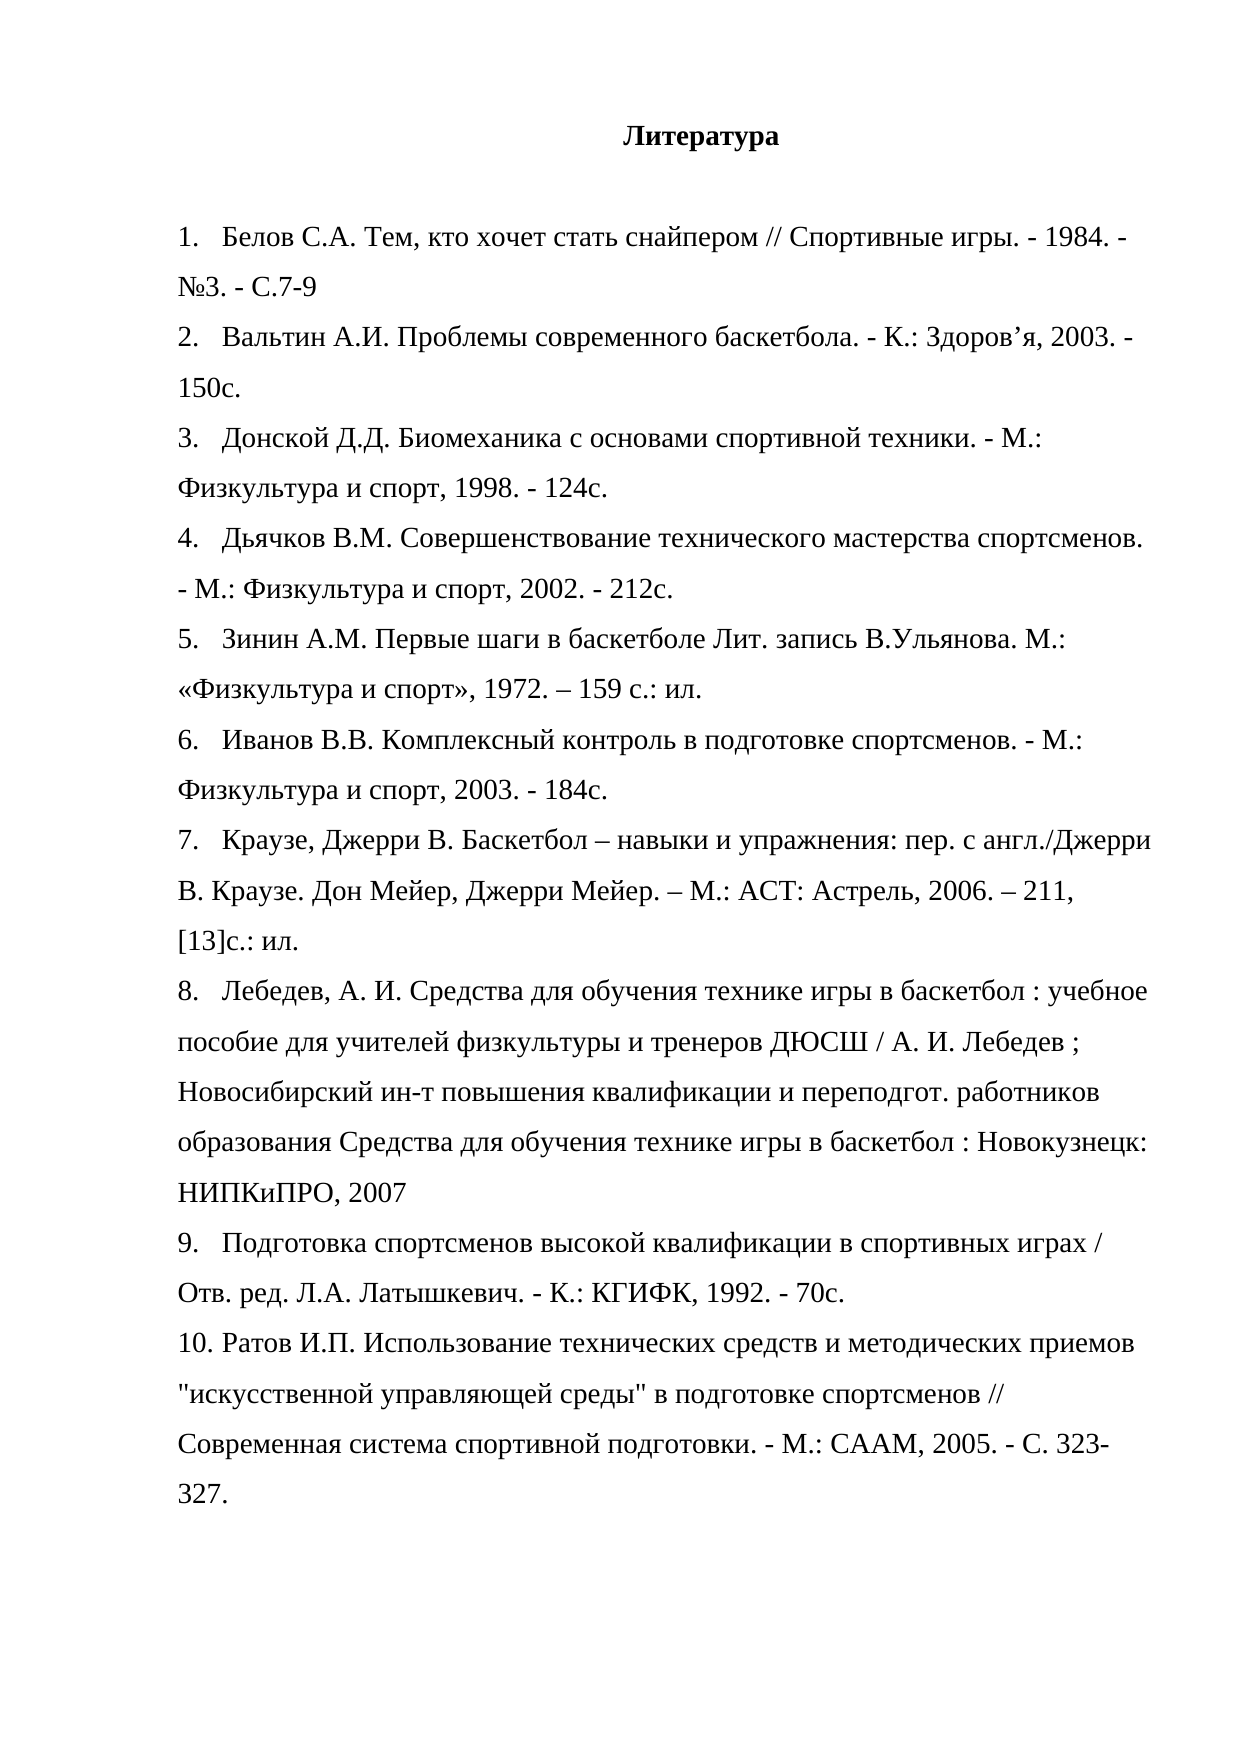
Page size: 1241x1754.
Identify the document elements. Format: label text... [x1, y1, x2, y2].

list Вальтин А.И. Проблемы современного баскетбола. - К.: Здоров’я, 2003. - 150с. [177, 319, 1152, 403]
list Зинин А.М. Первые шаги в баскетболе Лит. запись В.Ульянова. М.: «Физкультура и спорт», 1972. – 159 с.: ил. [177, 621, 1152, 705]
list Донской Д.Д. Биомеханика с основами спортивной техники. - М.: Физкультура и спорт, 1998. - 124с. [177, 420, 1152, 504]
text Литература [177, 118, 1152, 152]
list Подготовка спортсменов высокой квалификации в спортивных играх / Отв. ред. Л.А. Латышкевич. - К.: КГИФК, 1992. - 70с. [177, 1225, 1152, 1309]
list Иванов В.В. Комплексный контроль в подготовке спортсменов. - М.: Физкультура и спорт, 2003. - 184с. [177, 722, 1152, 806]
list Ратов И.П. Использование технических средств и методических приемов "искусственной управляющей среды" в подготовке спортсменов // Современная система спортивной подготовки. - М.: СААМ, 2005. - С. 323-327. [177, 1326, 1152, 1510]
list Краузе, Джерри В. Баскетбол – навыки и упражнения: пер. с англ./Джерри В. Краузе. Дон Мейер, Джерри Мейер. – М.: АСТ: Астрель, 2006. – 211, [13]с.: ил. [177, 822, 1152, 957]
list Лебедев, А. И. Средства для обучения технике игры в баскетбол : учебное пособие для учителей физкультуры и тренеров ДЮСШ / А. И. Лебедев ; Новосибирский ин-т повышения квалификации и переподгот. работников образования Средства для обучения технике игры в баскетбол : Новокузнецк: НИПКиПРО, 2007 [177, 973, 1152, 1208]
list Дьячков В.М. Совершенствование технического мастерства спортсменов. - М.: Физкультура и спорт, 2002. - 212с. [177, 521, 1152, 604]
list Белов С.А. Тем, кто хочет стать снайпером // Спортивные игры. - 1984. - №3. - С.7-9 [177, 219, 1152, 303]
